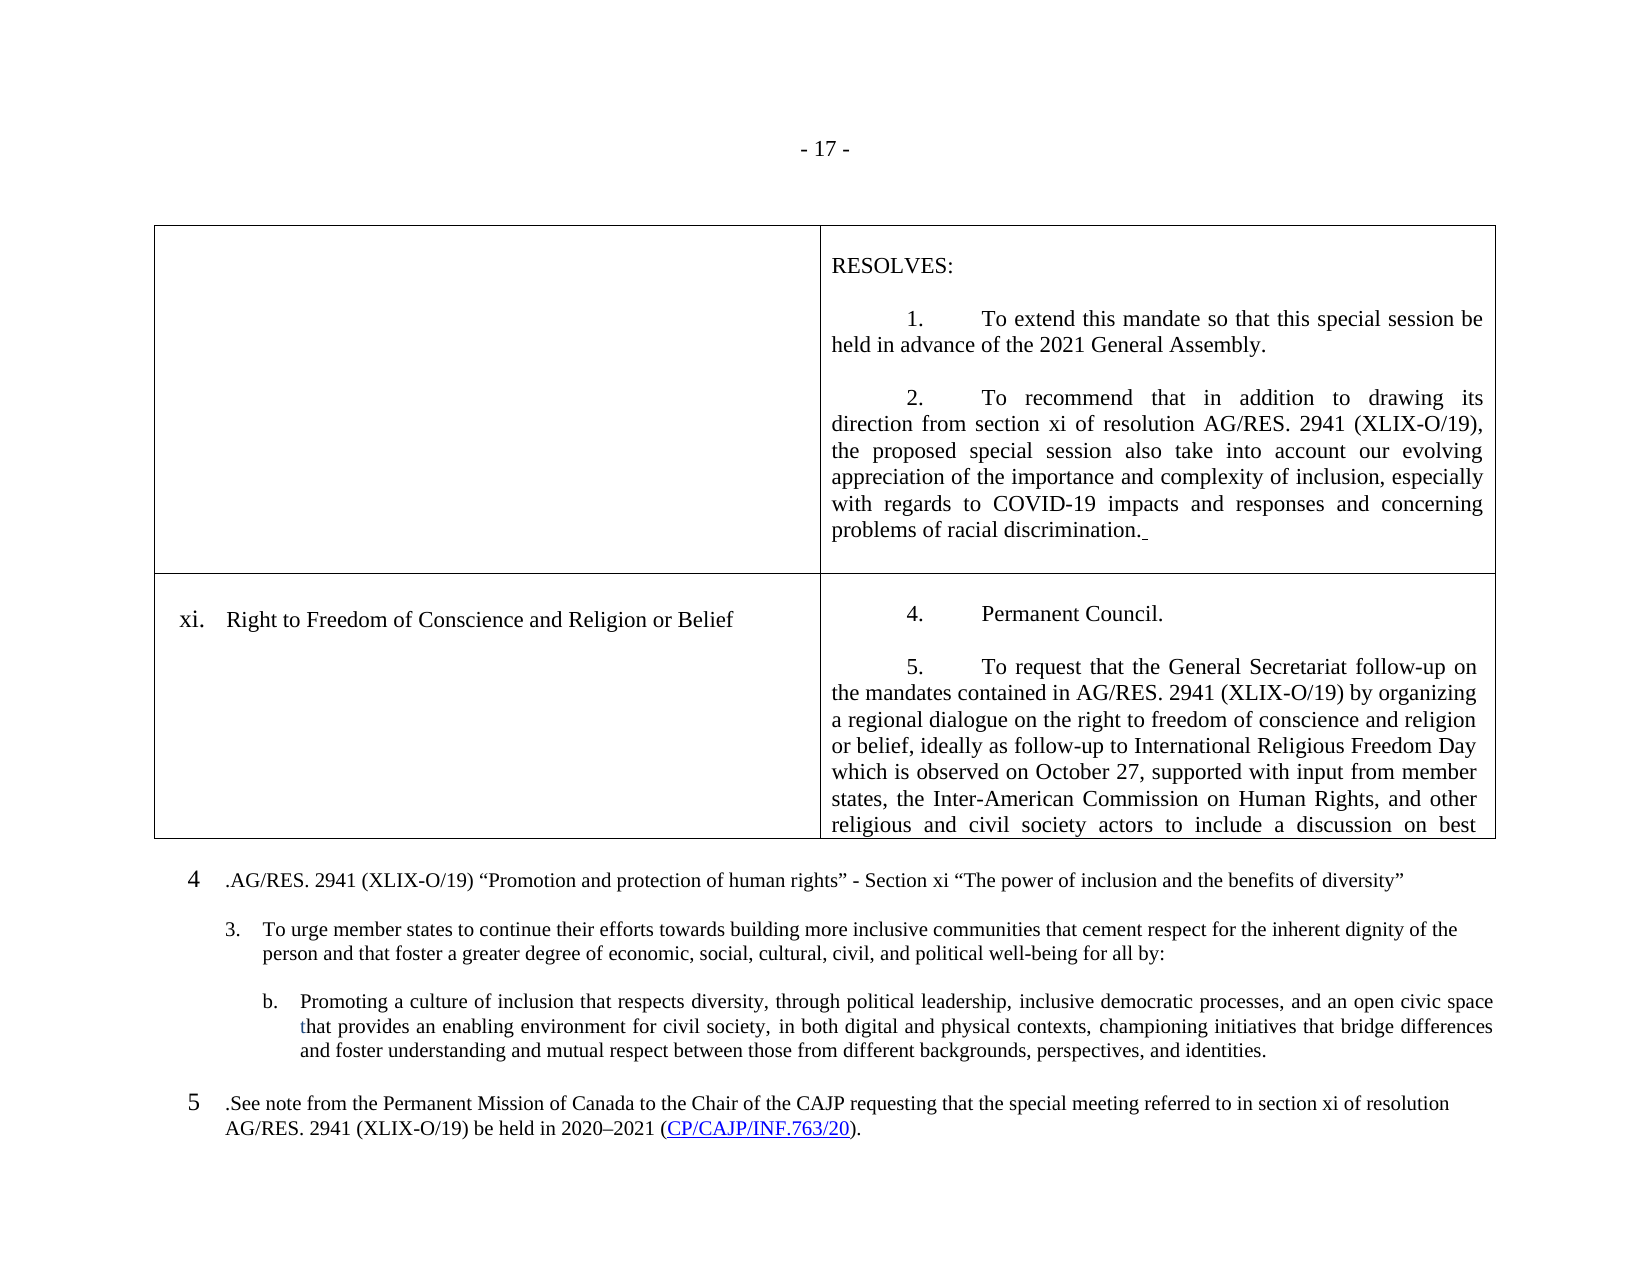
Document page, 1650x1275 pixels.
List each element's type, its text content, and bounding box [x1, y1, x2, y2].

table_cell Right to Freedom of Conscience and Religion or Belief [155, 574, 820, 837]
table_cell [821, 226, 1495, 573]
table_cell 4. Permanent Council. 5. To request that the General Secretariat follow-up on the mandates contained in AG/RES. 2941 (XLIX-O/19) by organizing a regional dialogue on the right to freedom of conscience and religion or belief, ideally as follow-up to International Religious Freedom Day which is observed on October 27, supported with input from member states, the Inter-American Commission on Human Rights, and other religious and civil society actors to include a discussion on best practices including protecting places of worship; and to request the Committee on Juridical and Political Affairs to organize, within existing resources, a second special meeting where member states may continue to discuss lessons learned and exchange good practices, and to present the results of that meeting to the Permanent Council prior to the next regular session of the General Assembly. [821, 574, 1495, 837]
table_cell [155, 226, 820, 573]
